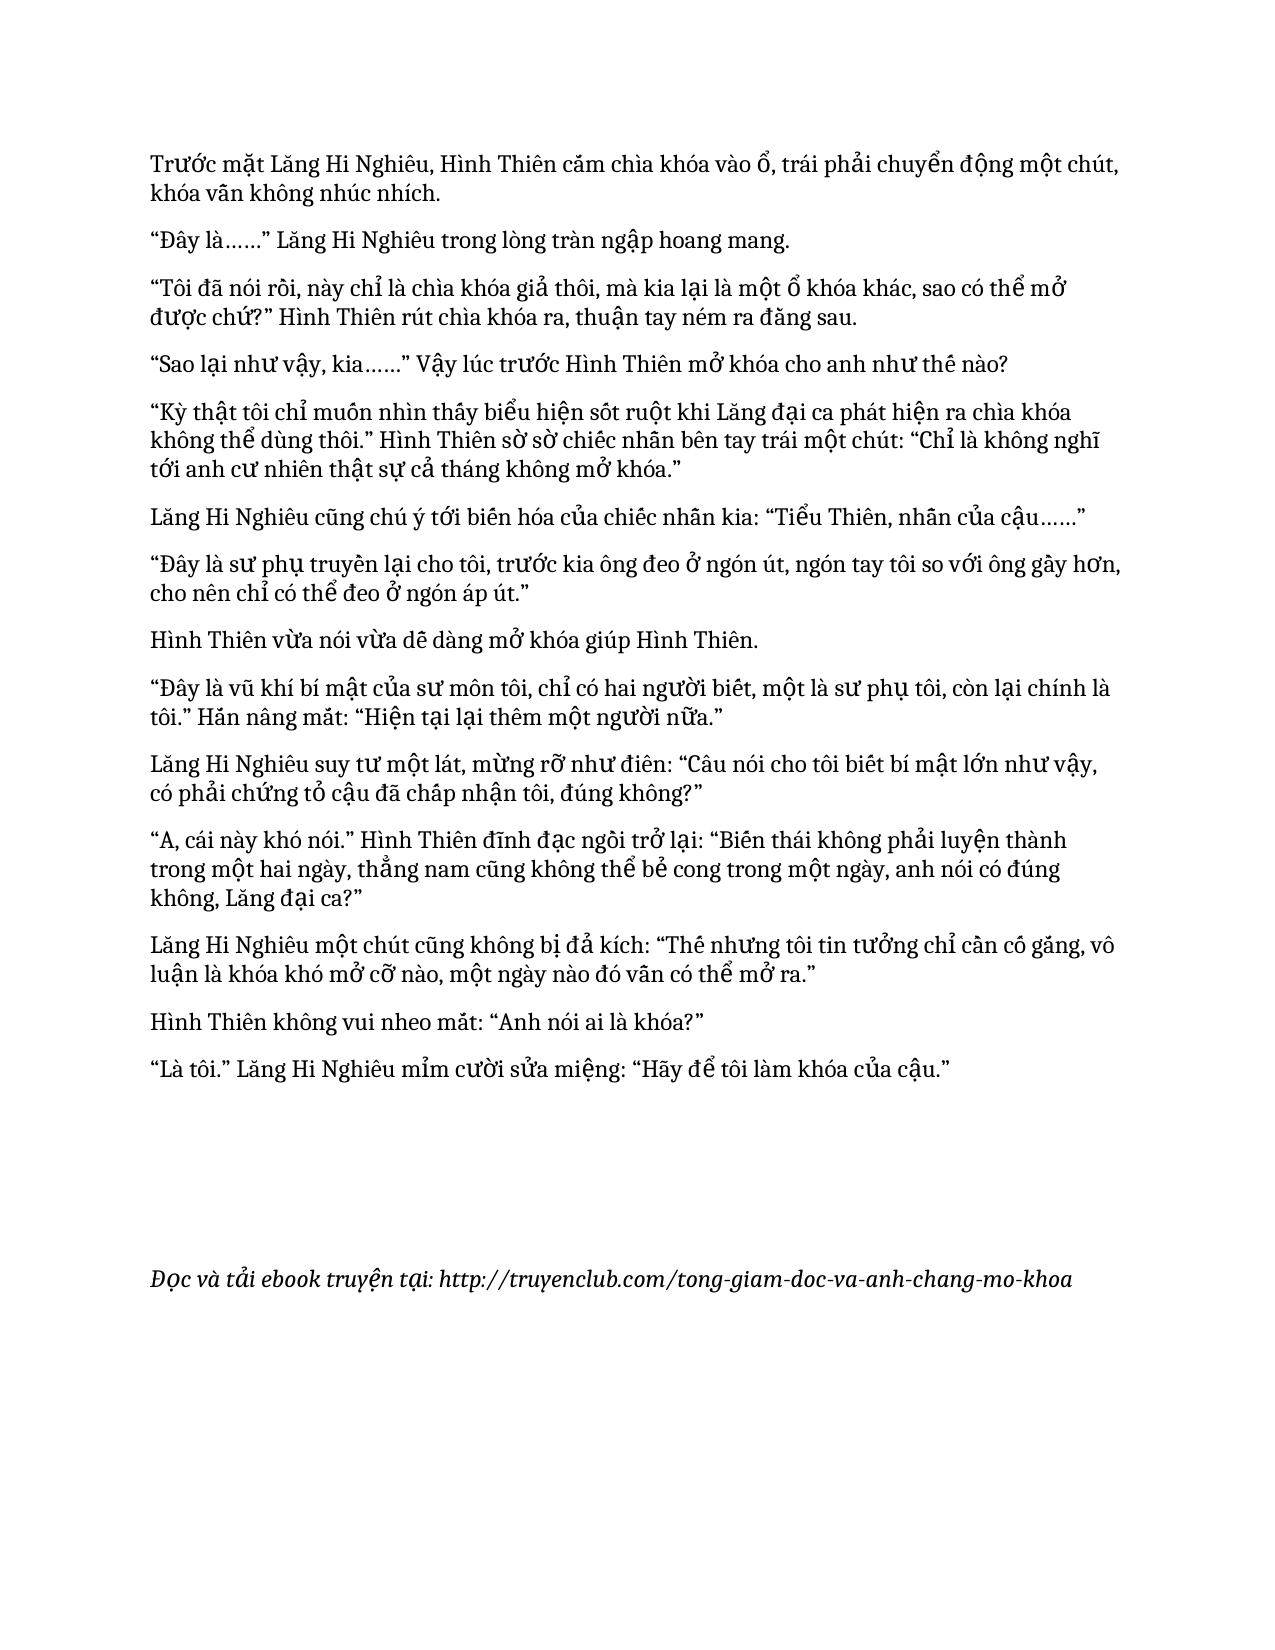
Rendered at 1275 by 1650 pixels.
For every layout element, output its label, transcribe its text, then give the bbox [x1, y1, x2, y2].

text “Kỳ thật tôi chỉ muốn nhìn thấy biểu hiện sốt ruột khi Lăng đại ca phát hiện ra chìa khóa không thể dùng thôi.” Hình Thiên sờ sờ chiếc nhẫn bên tay trái một chút: “Chỉ là không nghĩ tới anh cư nhiên thật sự cả tháng không mở khóa.” [150, 397, 1125, 484]
text “Sao lại như vậy, kia……” Vậy lúc trước Hình Thiên mở khóa cho anh như thế nào? [150, 350, 1125, 379]
text Đọc và tải ebook truyện tại: http://truyenclub.com/tong-giam-doc-va-anh-chang-mo-khoa [150, 1265, 1125, 1294]
text Lăng Hi Nghiêu suy tư một lát, mừng rỡ như điên: “Câu nói cho tôi biết bí mật lớn như vậy, có phải chứng tỏ cậu đã chấp nhận tôi, đúng không?” [150, 750, 1125, 807]
text Hình Thiên không vui nheo mắt: “Anh nói ai là khóa?” [150, 1007, 1125, 1036]
text “Đây là vũ khí bí mật của sư môn tôi, chỉ có hai người biết, một là sư phụ tôi, còn lại chính là tôi.” Hắn nâng mắt: “Hiện tại lại thêm một người nữa.” [150, 674, 1125, 731]
text “A, cái này khó nói.” Hình Thiên đĩnh đạc ngồi trở lại: “Biến thái không phải luyện thành trong một hai ngày, thẳng nam cũng không thể bẻ cong trong một ngày, anh nói có đúng không, Lăng đại ca?” [150, 826, 1125, 912]
text “Đây là……” Lăng Hi Nghiêu trong lòng tràn ngập hoang mang. [150, 226, 1125, 255]
text Lăng Hi Nghiêu cũng chú ý tới biến hóa của chiếc nhẫn kia: “Tiểu Thiên, nhẫn của cậu……” [150, 502, 1125, 531]
text “Tôi đã nói rồi, này chỉ là chìa khóa giả thôi, mà kia lại là một ổ khóa khác, sao có thể mở được chứ?” Hình Thiên rút chìa khóa ra, thuận tay ném ra đằng sau. [150, 274, 1125, 331]
text Hình Thiên vừa nói vừa dễ dàng mở khóa giúp Hình Thiên. [150, 626, 1125, 655]
text Trước mặt Lăng Hi Nghiêu, Hình Thiên cắm chìa khóa vào ổ, trái phải chuyển động một chút, khóa vẫn không nhúc nhích. [150, 150, 1125, 207]
text “Đây là sư phụ truyền lại cho tôi, trước kia ông đeo ở ngón út, ngón tay tôi so với ông gầy hơn, cho nên chỉ có thể đeo ở ngón áp út.” [150, 550, 1125, 607]
text “Là tôi.” Lăng Hi Nghiêu mỉm cười sửa miệng: “Hãy để tôi làm khóa của cậu.” [150, 1055, 1125, 1141]
text Lăng Hi Nghiêu một chút cũng không bị đả kích: “Thế nhưng tôi tin tưởng chỉ cần cố gắng, vô luận là khóa khó mở cỡ nào, một ngày nào đó vẫn có thể mở ra.” [150, 931, 1125, 989]
